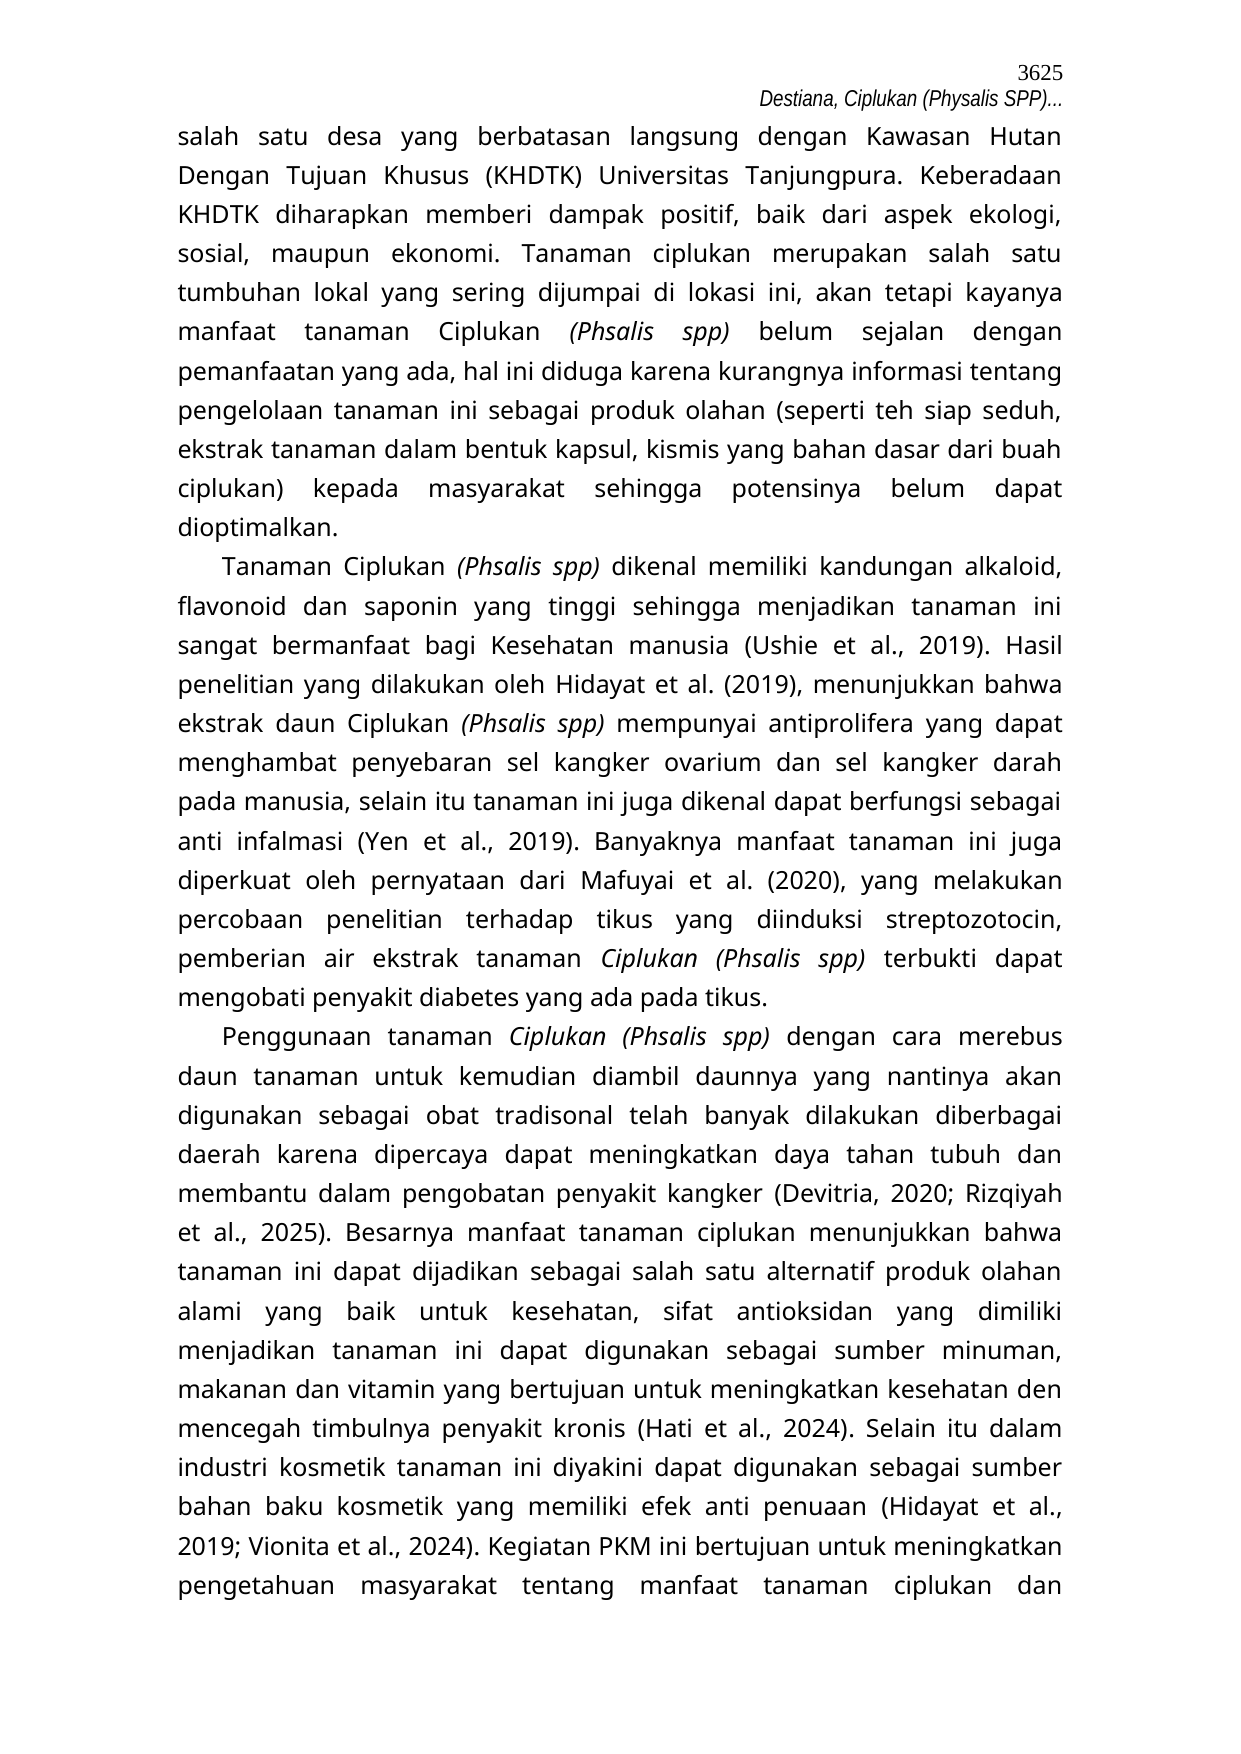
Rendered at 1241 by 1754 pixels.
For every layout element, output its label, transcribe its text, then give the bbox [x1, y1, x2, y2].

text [177, 118, 1063, 544]
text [177, 1019, 1063, 1601]
text Tanaman Ciplukan (Phsalis spp) dikenal memiliki kandungan alkaloid, flavonoid dan saponin yang tinggi sehingga menjadikan tanaman ini sangat bermanfaat bagi Kesehatan manusia (Ushie et al., 2019). Hasil penelitian yang dilakukan oleh Hidayat et al. (2019), menunjukkan bahwa ekstrak daun Ciplukan (Phsalis spp) mempunyai antiprolifera yang dapat menghambat penyebaran sel kangker ovarium dan sel kangker darah pada manusia, selain itu tanaman ini juga dikenal dapat berfungsi sebagai anti infalmasi (Yen et al., 2019). Banyaknya manfaat tanaman ini juga diperkuat oleh pernyataan dari Mafuyai et al. (2020), yang melakukan percobaan penelitian terhadap tikus yang diinduksi streptozotocin, pemberian air ekstrak tanaman Ciplukan (Phsalis spp) terbukti dapat mengobati penyakit diabetes yang ada pada tikus. [177, 549, 1063, 1014]
